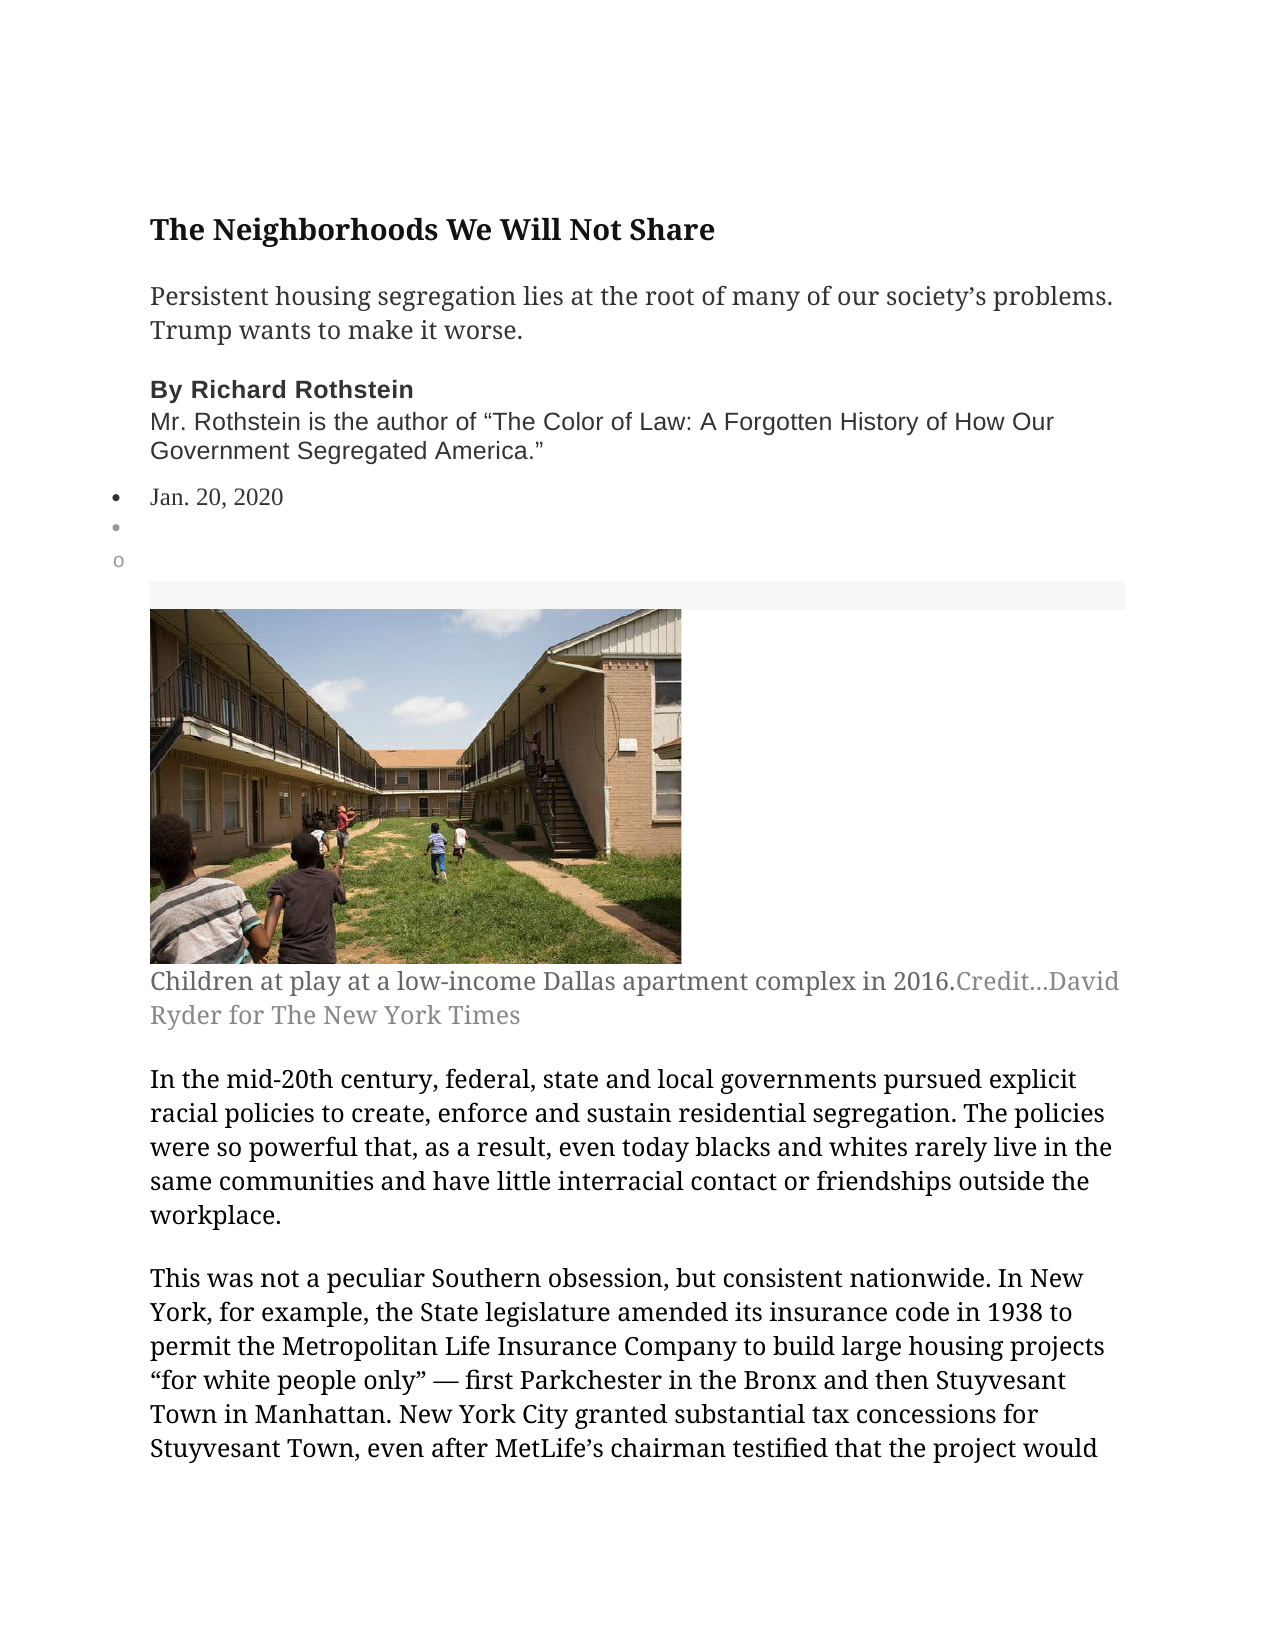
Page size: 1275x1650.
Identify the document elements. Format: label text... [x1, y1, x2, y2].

list Jan. 20, 2020 [112, 482, 1125, 510]
text The Neighborhoods We Will Not Share [150, 209, 1125, 249]
text Persistent housing segregation lies at the root of many of our society’s problems. Trump wants to make it worse. [150, 278, 1125, 346]
picture [150, 609, 682, 964]
text In the mid-20th century, federal, state and local governments pursued explicit racial policies to create, enforce and sustain residential segregation. The policies were so powerful that, as a result, even today blacks and whites rarely live in the same communities and have little interracial contact or friendships outside the workplace. [150, 1061, 1125, 1232]
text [150, 1261, 1125, 1465]
text By Richard Rothstein [150, 376, 1125, 404]
text Children at play at a low-income Dallas apartment complex in 2016.Credit...David Ryder for The New York Times [150, 964, 1125, 1032]
text Mr. Rothstein is the author of “The Color of Law: A Forgotten History of How Our Government Segregated America.” [150, 407, 1125, 465]
